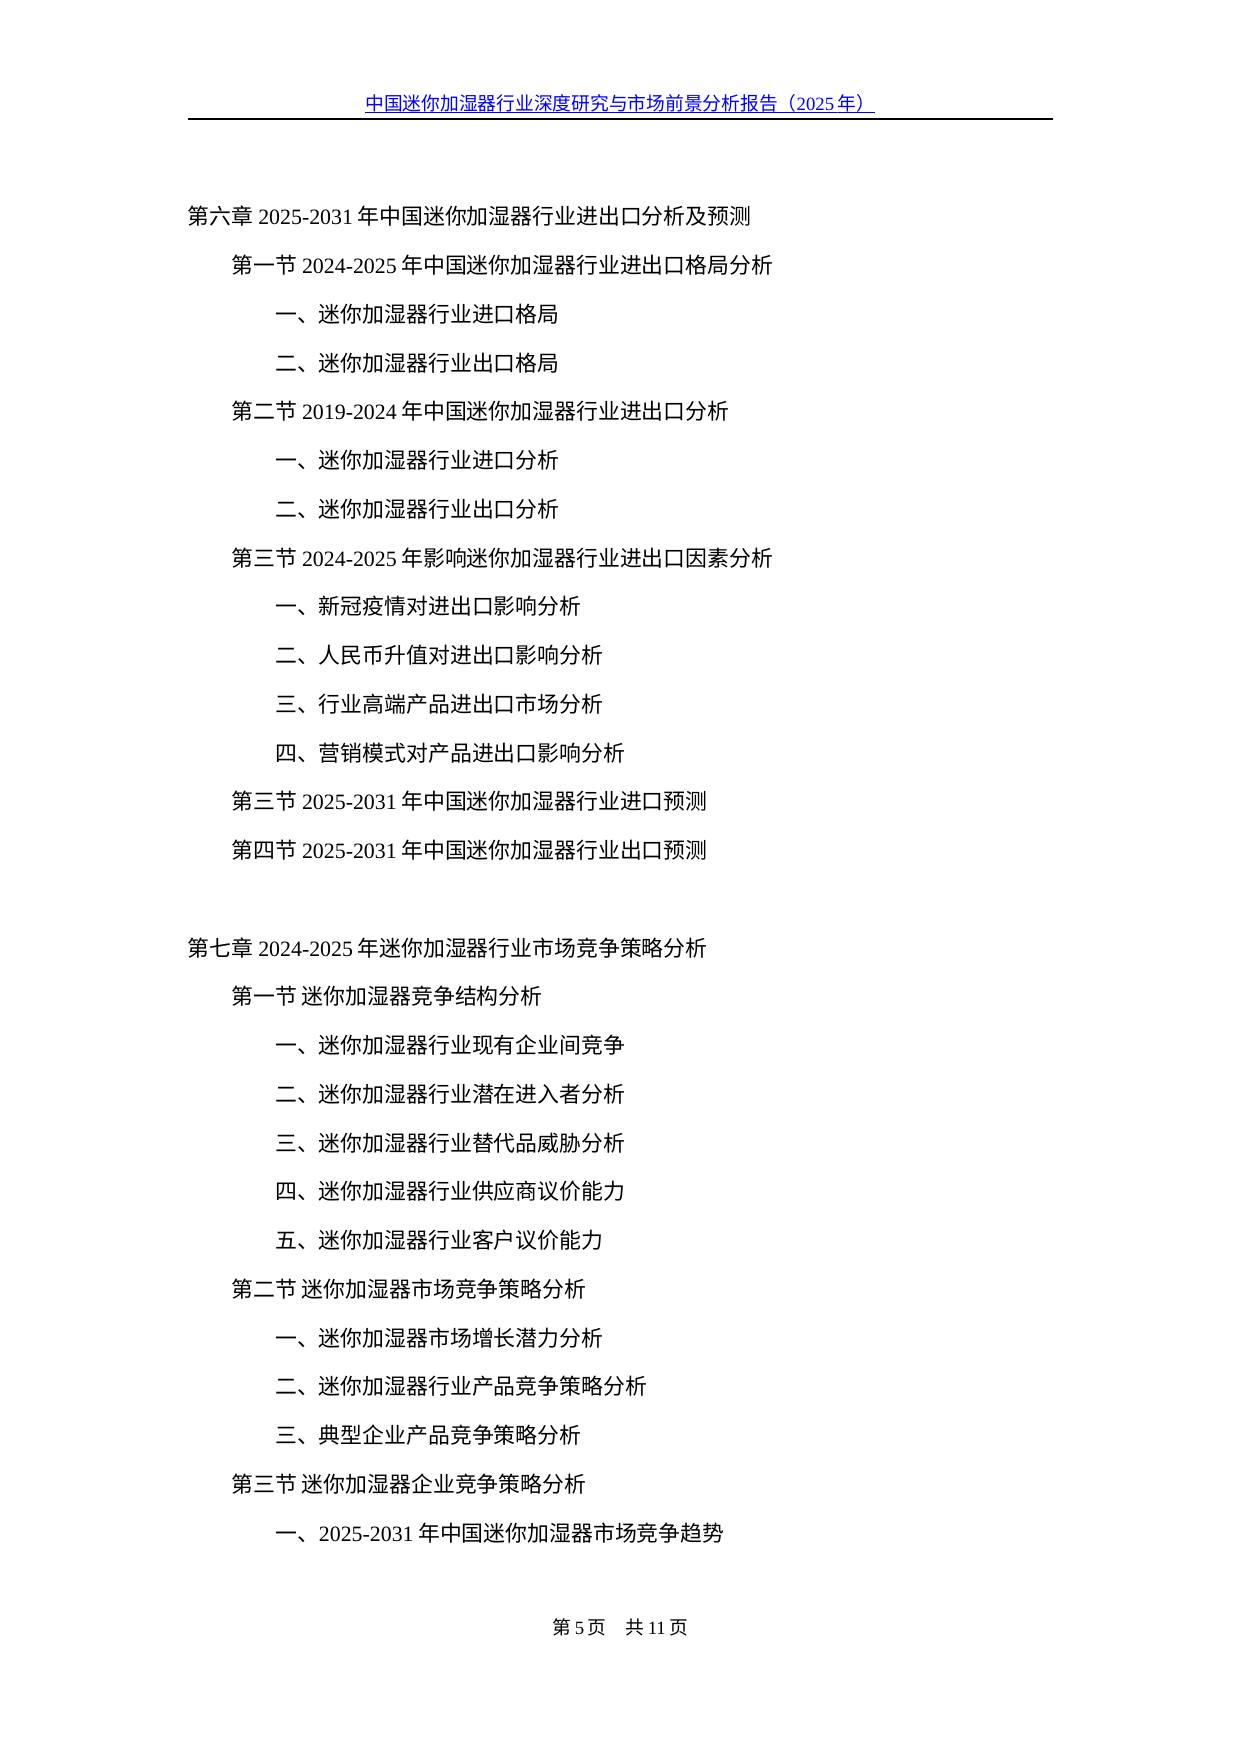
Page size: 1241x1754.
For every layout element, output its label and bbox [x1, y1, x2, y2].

text [187, 150, 1053, 1548]
